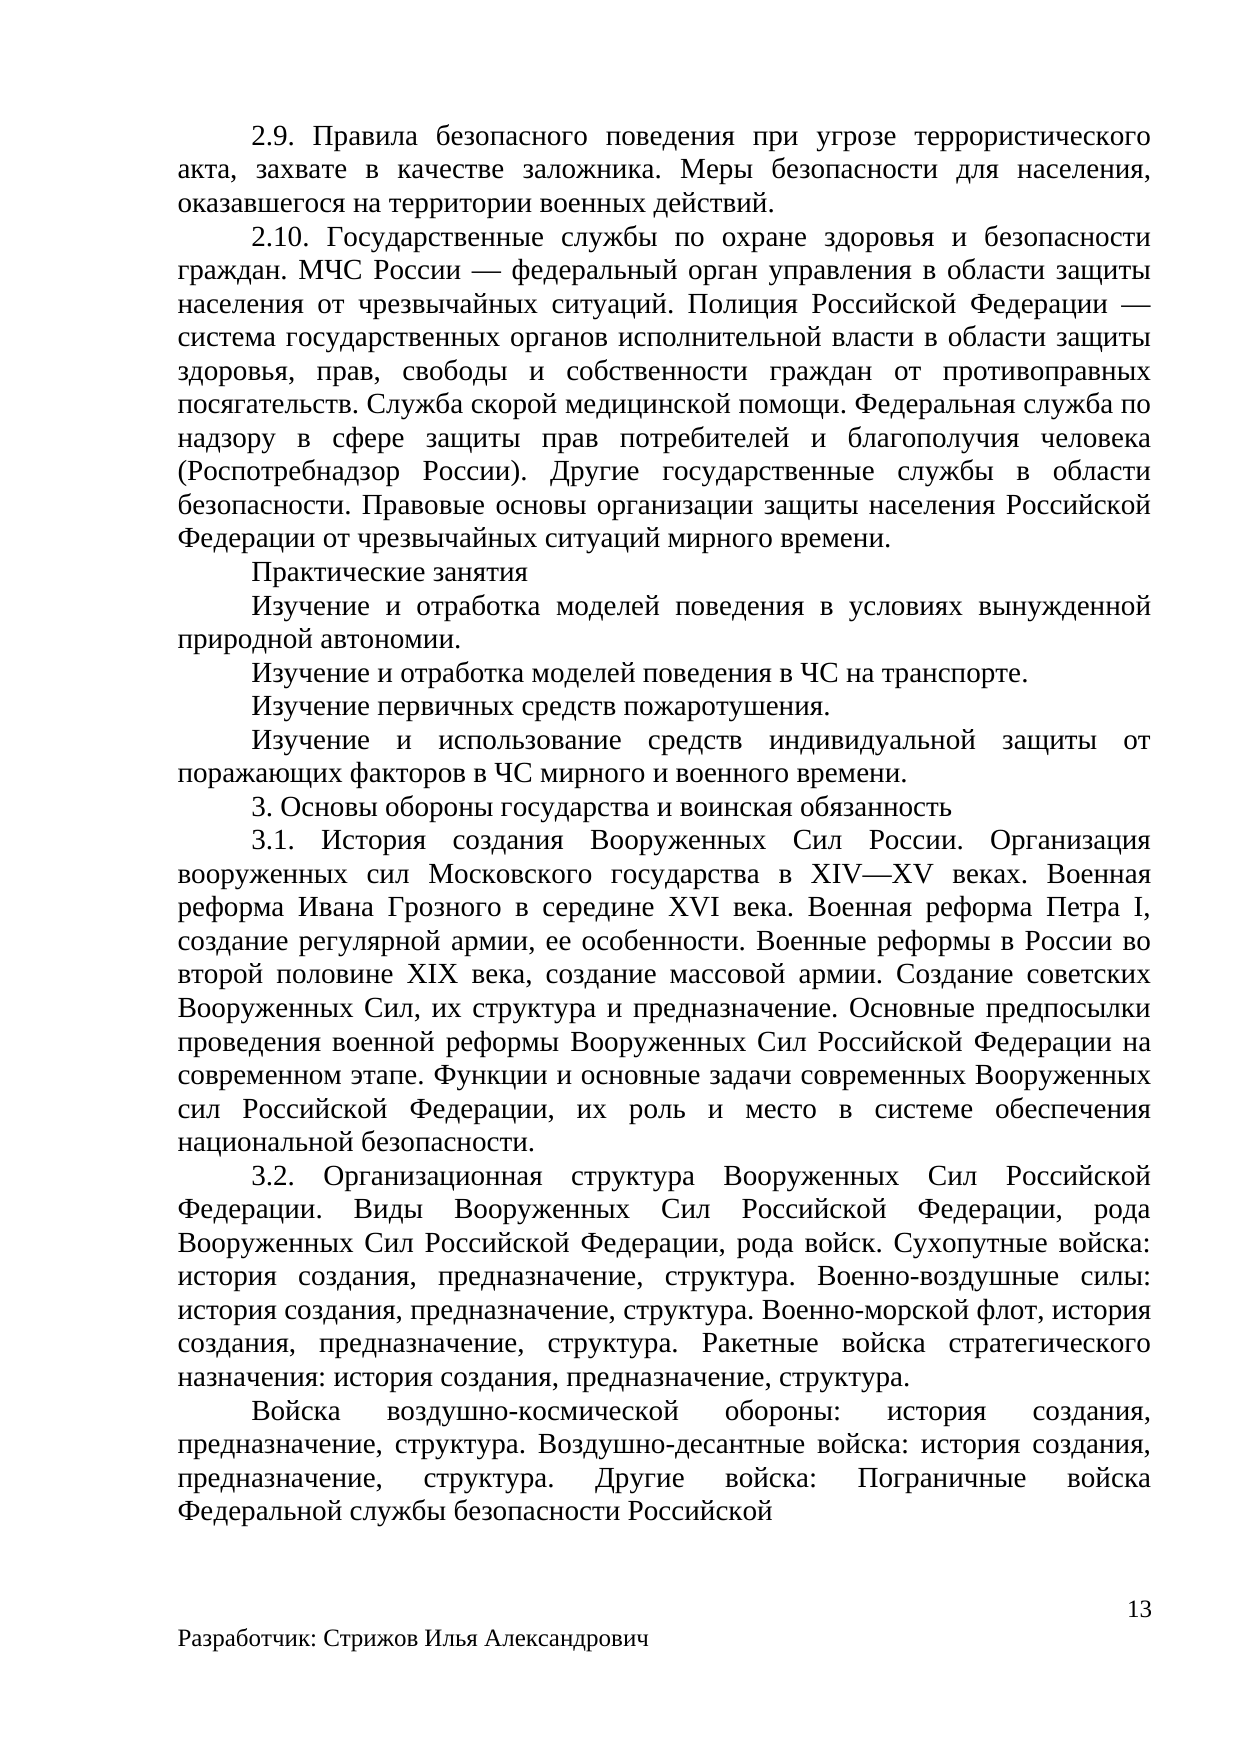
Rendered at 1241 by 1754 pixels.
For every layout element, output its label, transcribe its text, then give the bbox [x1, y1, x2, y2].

list Изучение первичных средств пожаротушения. [177, 688, 1152, 722]
list 3.2. Организационная структура Вооруженных Сил Российской Федерации. Виды Вооруженных Сил Российской Федерации, рода Вооруженных Сил Российской Федерации, рода войск. Сухопутные войска: история создания, предназначение, структура. Военно-воздушные силы: история создания, предназначение, структура. Военно-морской флот, история создания, предназначение, структура. Ракетные войска стратегического назначения: история создания, предназначение, структура. [177, 1158, 1152, 1393]
list Изучение и использование средств индивидуальной защиты от поражающих факторов в ЧС мирного и военного времени. [177, 722, 1152, 789]
list Практические занятия [177, 554, 1152, 588]
list 3.1. История создания Вооруженных Сил России. Организация вооруженных сил Московского государства в XIV—XV веках. Военная реформа Ивана Грозного в середине XVI века. Военная реформа Петра I, создание регулярной армии, ее особенности. Военные реформы в России во второй половине XIX века, создание массовой армии. Создание советских Вооруженных Сил, их структура и предназначение. Основные предпосылки проведения военной реформы Вооруженных Сил Российской Федерации на современном этапе. Функции и основные задачи современных Вооруженных сил Российской Федерации, их роль и место в системе обеспечения национальной безопасности. [177, 822, 1152, 1158]
list 2.9. Правила безопасного поведения при угрозе террористического акта, захвате в качестве заложника. Меры безопасности для населения, оказавшегося на территории военных действий. [177, 118, 1152, 219]
list 2.10. Государственные службы по охране здоровья и безопасности граждан. МЧС России — федеральный орган управления в области защиты населения от чрезвычайных ситуаций. Полиция Российской Федерации — система государственных органов исполнительной власти в области защиты здоровья, прав, свободы и собственности граждан от противоправных посягательств. Служба скорой медицинской помощи. Федеральная служба по надзору в сфере защиты прав потребителей и благополучия человека (Роспотребнадзор России). Другие государственные службы в области безопасности. Правовые основы организации защиты населения Российской Федерации от чрезвычайных ситуаций мирного времени. [177, 219, 1152, 554]
list Изучение и отработка моделей поведения в ЧС на транспорте. [177, 655, 1152, 688]
list Изучение и отработка моделей поведения в условиях вынужденной природной автономии. [177, 588, 1152, 655]
list Войска воздушно-космической обороны: история создания, предназначение, структура. Воздушно-десантные войска: история создания, предназначение, структура. Другие войска: Пограничные войска Федеральной службы безопасности Российской [177, 1393, 1152, 1527]
list 3. Основы обороны государства и воинская обязанность [177, 789, 1152, 822]
